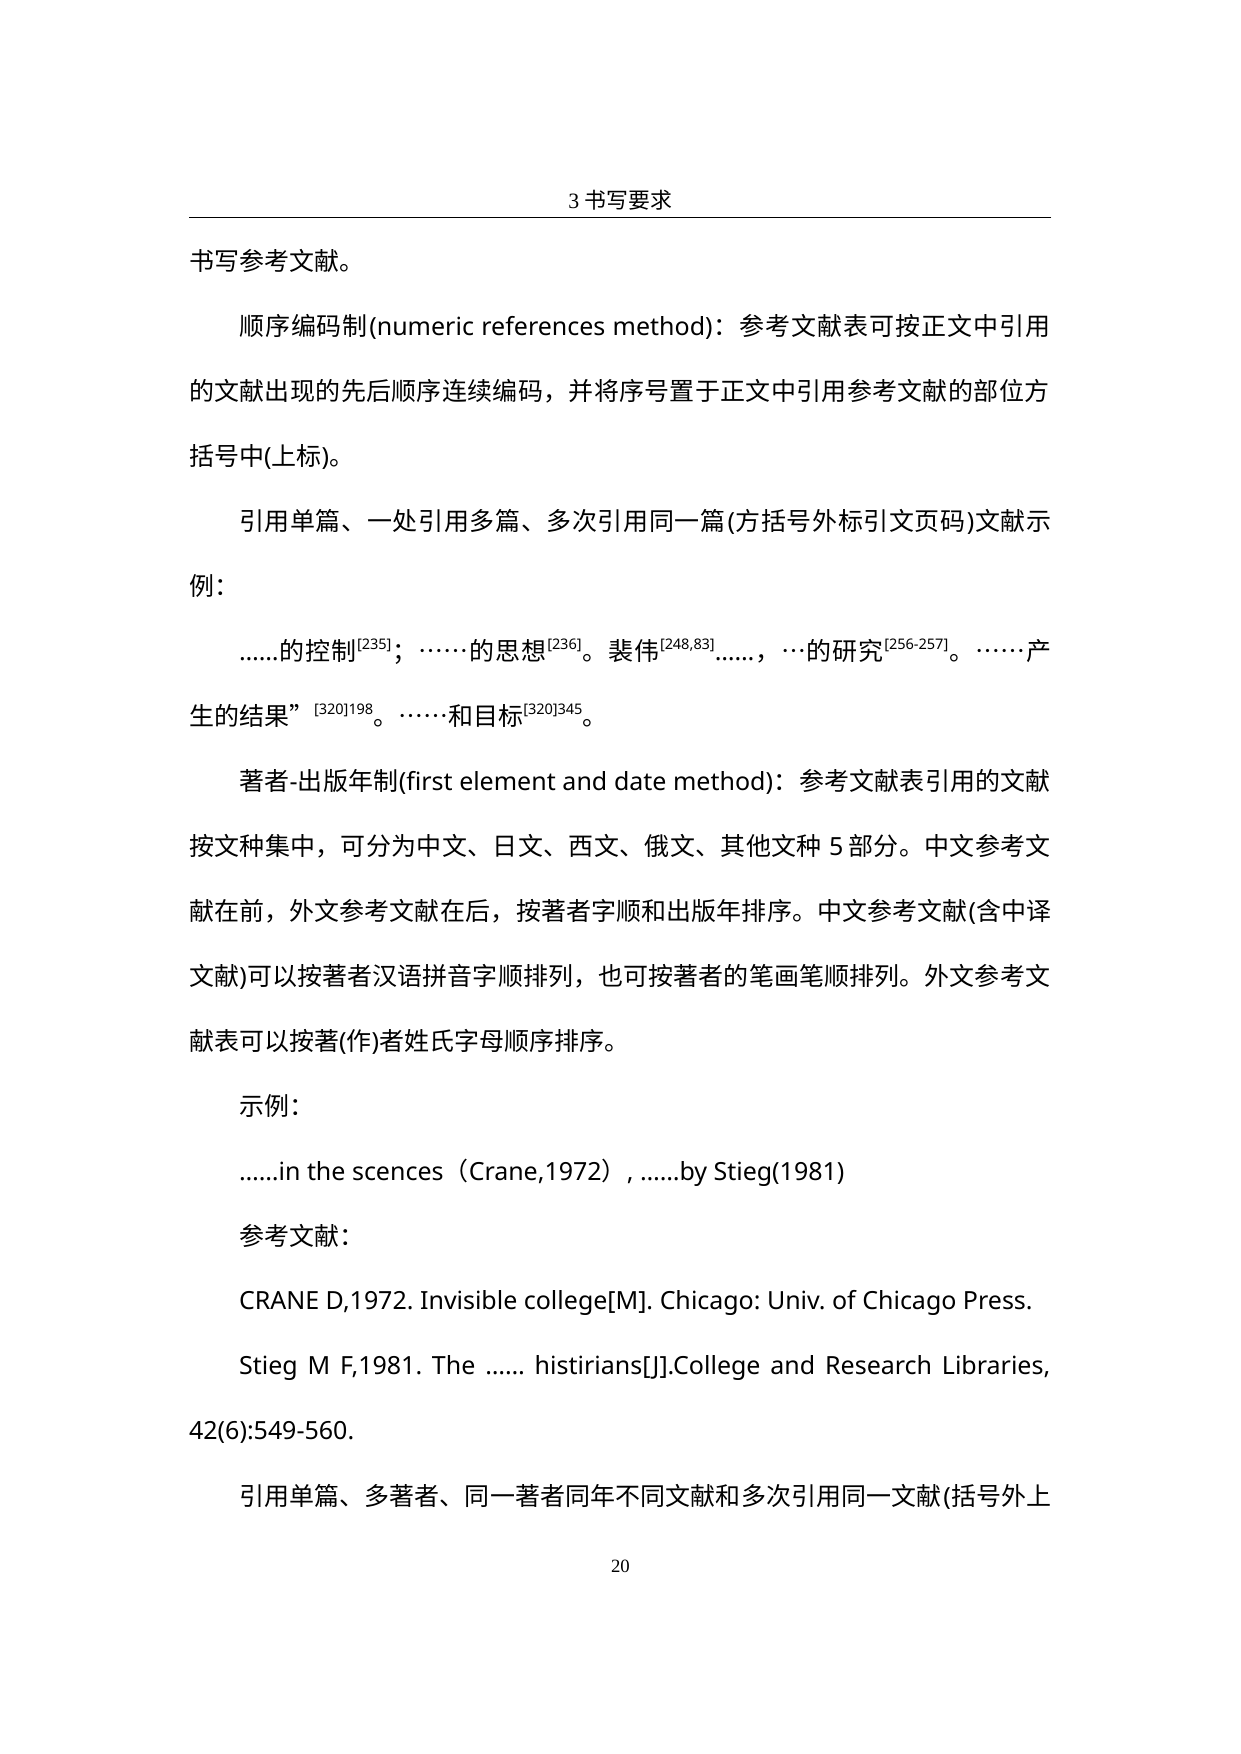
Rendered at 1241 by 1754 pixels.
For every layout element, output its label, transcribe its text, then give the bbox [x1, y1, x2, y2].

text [189, 1462, 1051, 1527]
text 示例： [189, 1072, 1051, 1137]
text Stieg M F,1981. The …… histirians[J].College and Research Libraries, 42(6):549-560. [189, 1332, 1051, 1462]
text 参考文献： [189, 1202, 1051, 1267]
text ……的控制[235]；……的思想[236]。裴伟[248,83]……，…的研究[256-257]。……产生的结果”[320]198。……和目标[320]345。 [189, 617, 1051, 747]
text ……in the scences（Crane,1972）, ……by Stieg(1981) [189, 1137, 1051, 1202]
text 顺序编码制(numeric references method)：参考文献表可按正文中引用的文献出现的先后顺序连续编码，并将序号置于正文中引用参考文献的部位方括号中(上标)。 [189, 292, 1051, 487]
text CRANE D,1972. Invisible college[M]. Chicago: Univ. of Chicago Press. [189, 1267, 1051, 1332]
text 著者-出版年制(first element and date method)：参考文献表引用的文献按文种集中，可分为中文、日文、西文、俄文、其他文种5部分。中文参考文献在前，外文参考文献在后，按著者字顺和出版年排序。中文参考文献(含中译文献)可以按著者汉语拼音字顺排列，也可按著者的笔画笔顺排列。外文参考文献表可以按著(作)者姓氏字母顺序排序。 [189, 747, 1051, 1072]
text 引用单篇、一处引用多篇、多次引用同一篇(方括号外标引文页码)文献示例： [189, 487, 1051, 617]
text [189, 227, 1051, 292]
